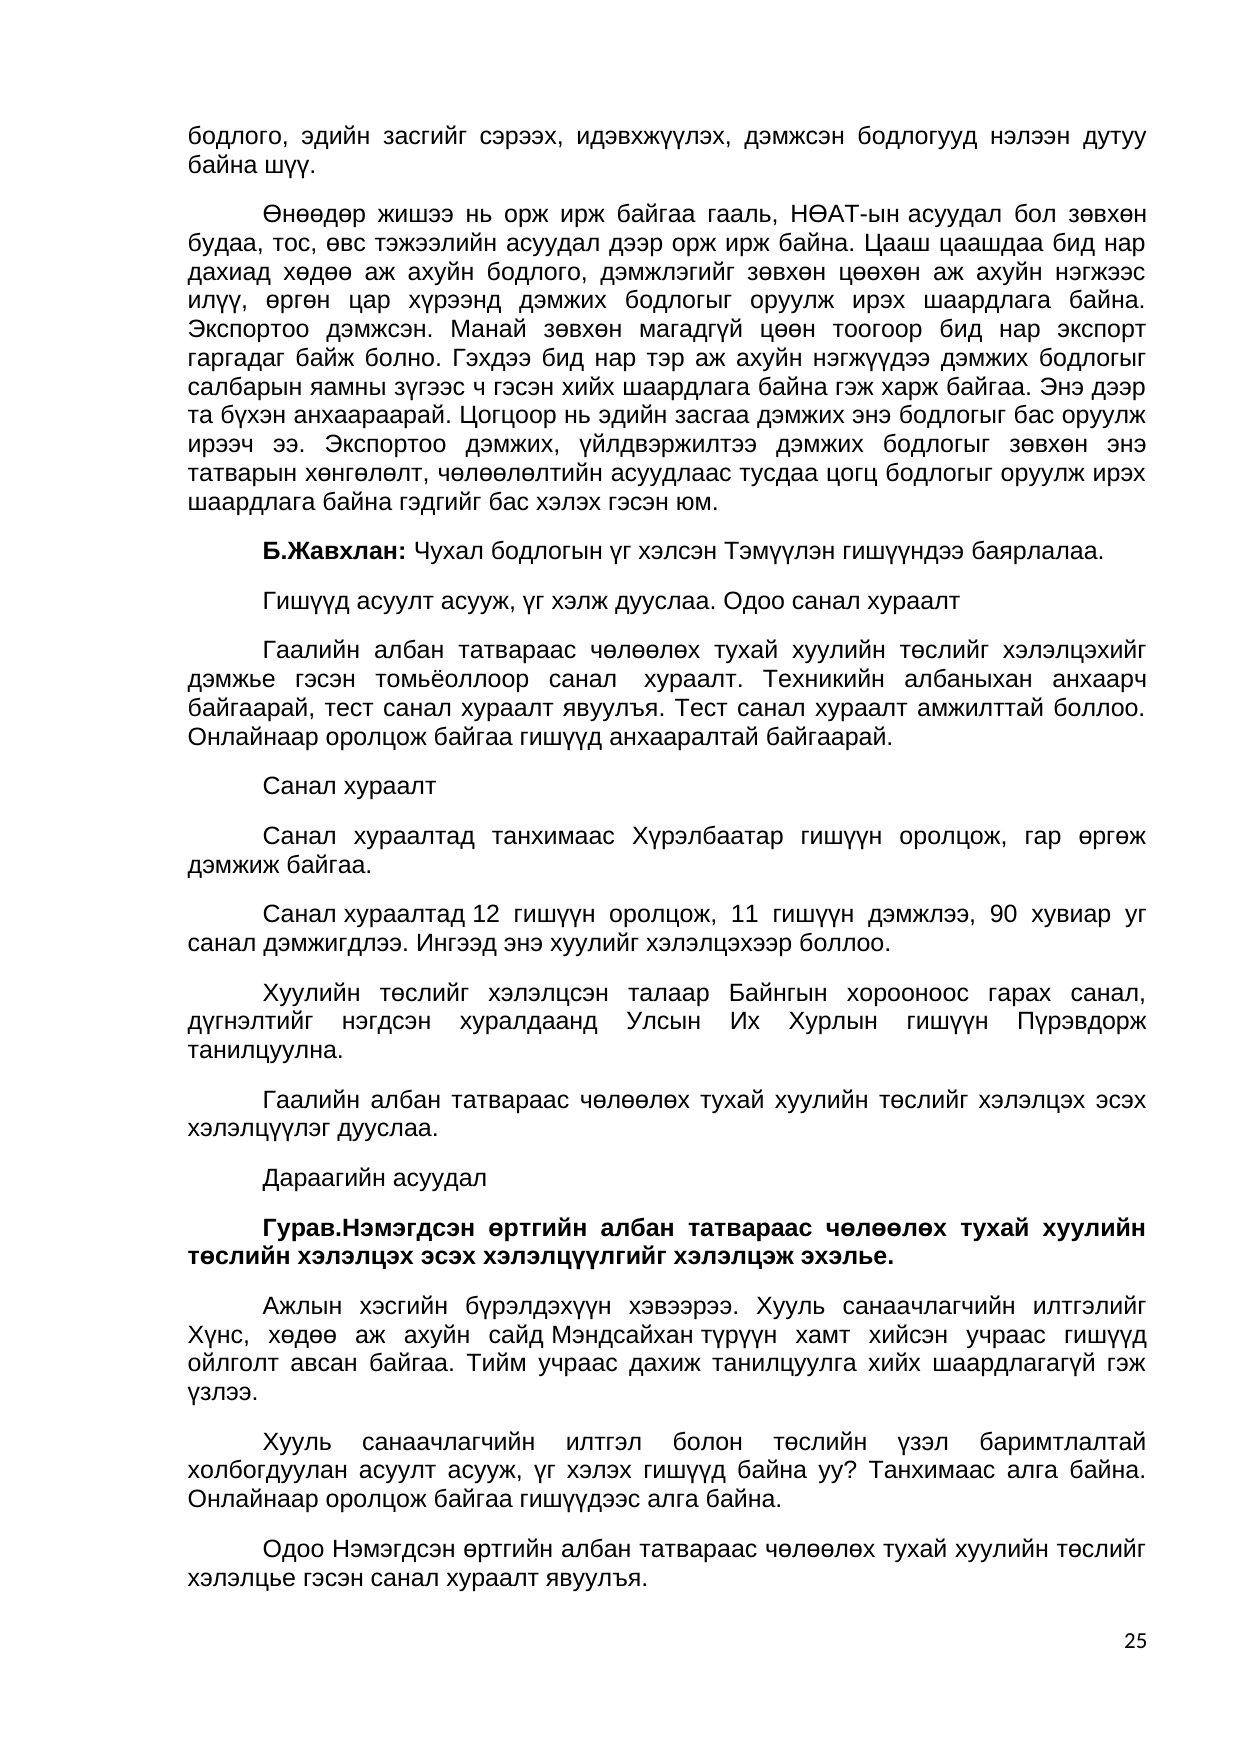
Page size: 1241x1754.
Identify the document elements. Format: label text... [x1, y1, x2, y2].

text Гишүүд асуулт асууж, үг хэлж дууслаа. Одоо санал хураалт [187, 586, 1147, 614]
text Гурав.Нэмэгдсэн өртгийн албан татвараас чөлөөлөх тухай хуулийн төслийн хэлэлцэх эсэх хэлэлцүүлгийг хэлэлцэж эхэлье. [187, 1212, 1147, 1270]
text Одоо Нэмэгдсэн өртгийн албан татвараас чөлөөлөх тухай хуулийн төслийг хэлэлцье гэсэн санал хураалт явуулъя. [187, 1534, 1147, 1591]
text Дараагийн асуудал [187, 1163, 1147, 1192]
text Хууль санаачлагчийн илтгэл болон төслийн үзэл баримтлалтай холбогдуулан асуулт асууж, үг хэлэх гишүүд байна уу? Танхимаас алга байна. Онлайнаар оролцож байгаа гишүүдээс алга байна. [187, 1427, 1147, 1513]
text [187, 121, 1147, 178]
text Санал хураалтад 12 гишүүн оролцож, 11 гишүүн дэмжлээ, 90 хувиар уг санал дэмжигдлээ. Ингээд энэ хуулийг хэлэлцэхээр боллоо. [187, 899, 1147, 957]
text Б.Жавхлан: Чухал бодлогын үг хэлсэн Тэмүүлэн гишүүндээ баярлалаа. [187, 536, 1147, 565]
text Өнөөдөр жишээ нь орж ирж байгаа гааль, НӨАТ-ын асуудал бол зөвхөн будаа, тос, өвс тэжээлийн асуудал дээр орж ирж байна. Цааш цаашдаа бид нар дахиад хөдөө аж ахуйн бодлого, дэмжлэгийг зөвхөн цөөхөн аж ахуйн нэгжээс илүү, өргөн цар хүрээнд дэмжих бодлогыг оруулж ирэх шаардлага байна. Экспортоо дэмжсэн. Манай зөвхөн магадгүй цөөн тоогоор бид нар экспорт гаргадаг байж болно. Гэхдээ бид нар тэр аж ахуйн нэгжүүдээ дэмжих бодлогыг салбарын яамны зүгээс ч гэсэн хийх шаардлага байна гэж харж байгаа. Энэ дээр та бүхэн анхаараарай. Цогцоор нь эдийн засгаа дэмжих энэ бодлогыг бас оруулж ирээч ээ. Экспортоо дэмжих, үйлдвэржилтээ дэмжих бодлогыг зөвхөн энэ татварын хөнгөлөлт, чөлөөлөлтийн асуудлаас тусдаа цогц бодлогыг оруулж ирэх шаардлага байна гэдгийг бас хэлэх гэсэн юм. [187, 199, 1147, 515]
text Ажлын хэсгийн бүрэлдэхүүн хэвээрээ. Хууль санаачлагчийн илтгэлийг Хүнс, хөдөө аж ахуйн сайд Мэндсайхан түрүүн хамт хийсэн учраас гишүүд ойлголт авсан байгаа. Тийм учраас дахиж танилцуулга хийх шаардлагагүй гэж үзлээ. [187, 1291, 1147, 1406]
text Санал хураалтад танхимаас Хүрэлбаатар гишүүн оролцож, гар өргөж дэмжиж байгаа. [187, 821, 1147, 878]
text Хуулийн төслийг хэлэлцсэн талаар Байнгын хорооноос гарах санал, дүгнэлтийг нэгдсэн хуралдаанд Улсын Их Хурлын гишүүн Пүрэвдорж танилцуулна. [187, 977, 1147, 1064]
text Санал хураалт [187, 771, 1147, 800]
text Гаалийн албан татвараас чөлөөлөх тухай хуулийн төслийг хэлэлцэх эсэх хэлэлцүүлэг дууслаа. [187, 1084, 1147, 1142]
text Гаалийн албан татвараас чөлөөлөх тухай хуулийн төслийг хэлэлцэхийг дэмжье гэсэн томьёоллоор санал хураалт. Техникийн албаныхан анхаарч байгаарай, тест санал хураалт явуулъя. Тест санал хураалт амжилттай боллоо. Онлайнаар оролцож байгаа гишүүд анхааралтай байгаарай. [187, 635, 1147, 750]
